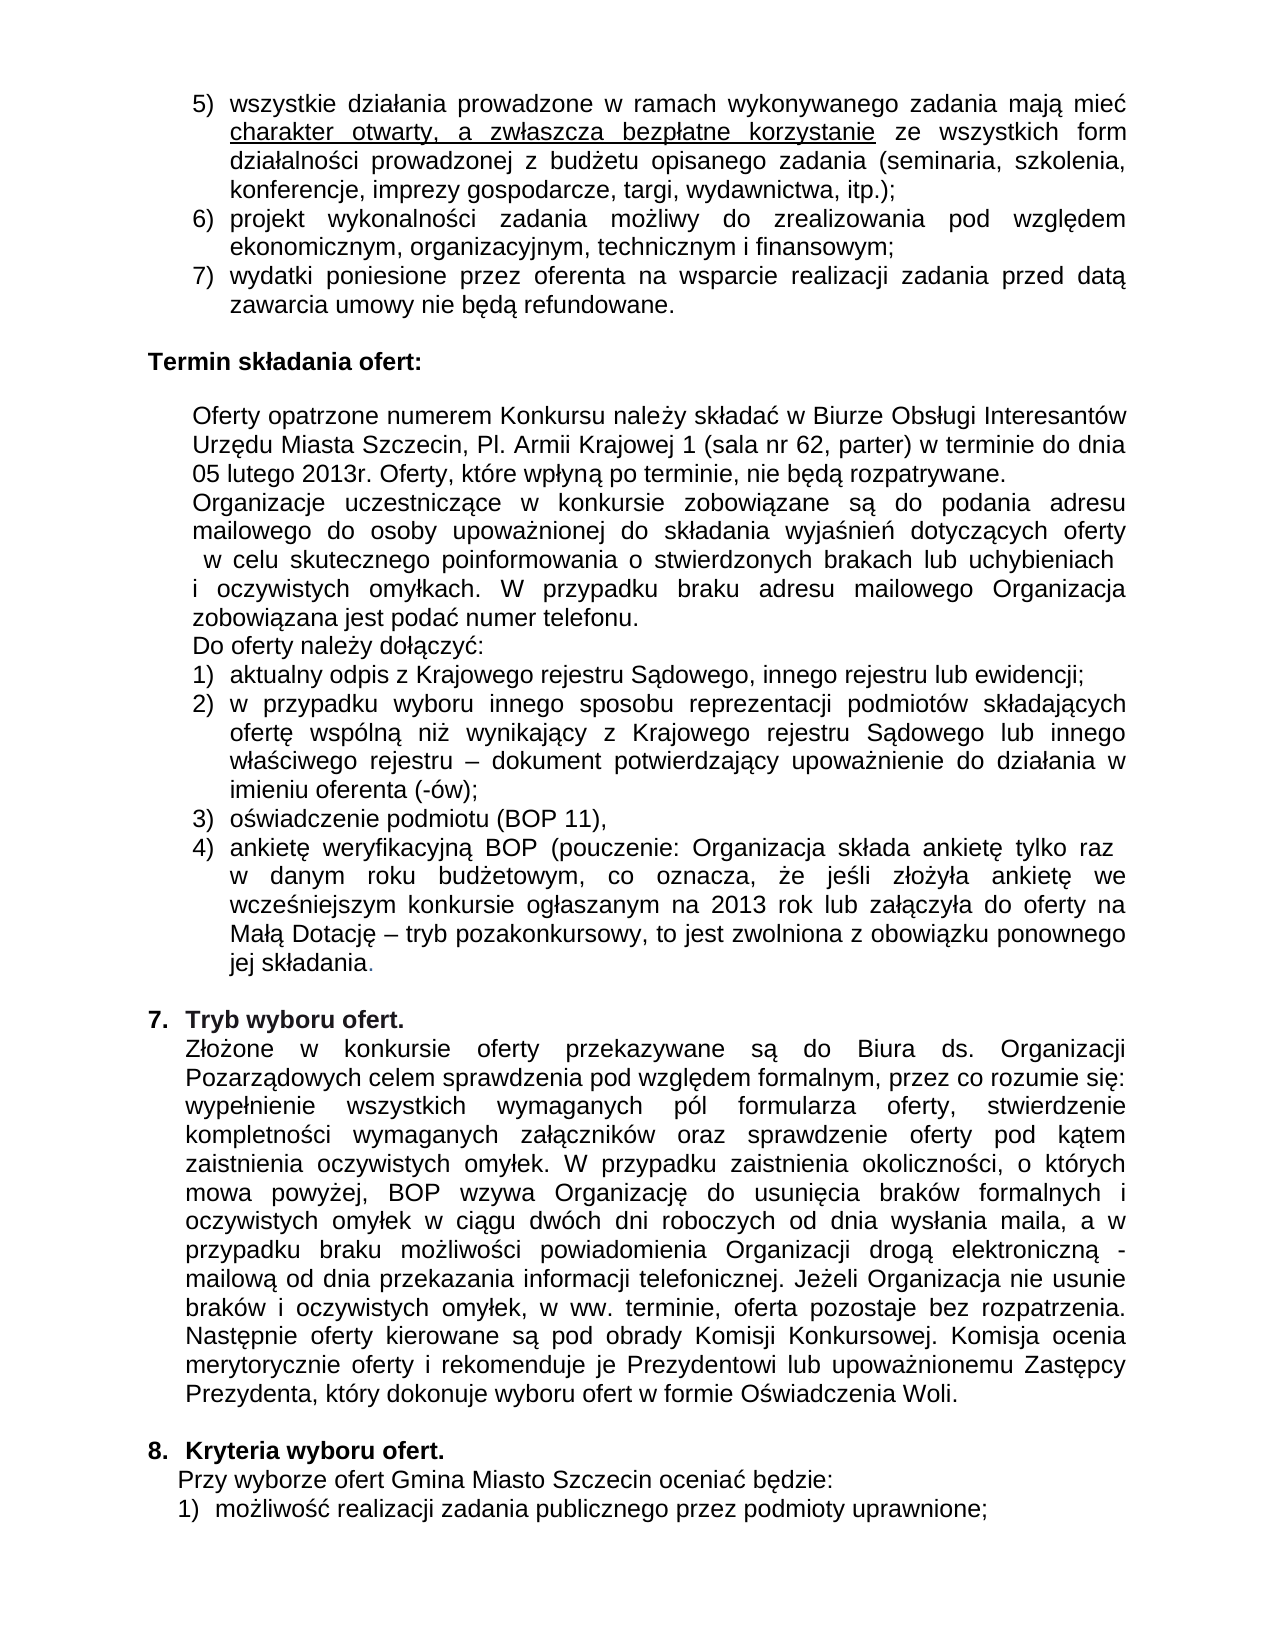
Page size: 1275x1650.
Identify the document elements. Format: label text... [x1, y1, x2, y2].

list wszystkie działania prowadzone w ramach wykonywanego zadania mają mieć charakter otwarty, a zwłaszcza bezpłatne korzystanie ze wszystkich form działalności prowadzonej z budżetu opisanego zadania (seminaria, szkolenia, konferencje, imprezy gospodarcze, targi, wydawnictwa, itp.); [192, 89, 1127, 204]
list w przypadku wyboru innego sposobu reprezentacji podmiotów składających ofertę wspólną niż wynikający z Krajowego rejestru Sądowego lub innego właściwego rejestru – dokument potwierdzający upoważnienie do działania w imieniu oferenta (-ów); [192, 689, 1127, 804]
list ankietę weryfikacyjną BOP (pouczenie: Organizacja składa ankietę tylko raz w danym roku budżetowym, co oznacza, że jeśli złożyła ankietę we wcześniejszym konkursie ogłaszanym na 2013 rok lub załączyła do oferty na Małą Dotację – tryb pozakonkursowy, to jest zwolniona z obowiązku ponownego jej składania. [192, 832, 1127, 976]
list Kryteria wyboru ofert. [148, 1436, 1127, 1465]
list Tryb wyboru ofert. [148, 1005, 1127, 1034]
list oświadczenie podmiotu (BOP 11), [192, 804, 1127, 832]
text Do oferty należy dołączyć: [192, 631, 1127, 660]
list aktualny odpis z Krajowego rejestru Sądowego, innego rejestru lub ewidencji; [192, 660, 1127, 689]
text Przy wyborze ofert Gmina Miasto Szczecin oceniać będzie: [177, 1465, 1127, 1494]
text Organizacje uczestniczące w konkursie zobowiązane są do podania adresu mailowego do osoby upoważnionej do składania wyjaśnień dotyczących oferty w celu skutecznego poinformowania o stwierdzonych brakach lub uchybieniach i oczywistych omyłkach. W przypadku braku adresu mailowego Organizacja zobowiązana jest podać numer telefonu. [192, 487, 1127, 631]
text Termin składania ofert: [148, 347, 1127, 376]
list wydatki poniesione przez oferenta na wsparcie realizacji zadania przed datą zawarcia umowy nie będą refundowane. [192, 261, 1127, 319]
list Złożone w konkursie oferty przekazywane są do Biura ds. Organizacji Pozarządowych celem sprawdzenia pod względem formalnym, przez co rozumie się: wypełnienie wszystkich wymaganych pól formularza oferty, stwierdzenie kompletności wymaganych załączników oraz sprawdzenie oferty pod kątem zaistnienia oczywistych omyłek. W przypadku zaistnienia okoliczności, o których mowa powyżej, BOP wzywa Organizację do usunięcia braków formalnych i oczywistych omyłek w ciągu dwóch dni roboczych od dnia wysłania maila, a w przypadku braku możliwości powiadomienia Organizacji drogą elektroniczną - mailową od dnia przekazania informacji telefonicznej. Jeżeli Organizacja nie usunie braków i oczywistych omyłek, w ww. terminie, oferta pozostaje bez rozpatrzenia. Następnie oferty kierowane są pod obrady Komisji Konkursowej. Komisja ocenia merytorycznie oferty i rekomenduje je Prezydentowi lub upoważnionemu Zastępcy Prezydenta, który dokonuje wyboru ofert w formie Oświadczenia Woli. [185, 1034, 1127, 1407]
text Oferty opatrzone numerem Konkursu należy składać w Biurze Obsługi Interesantów Urzędu Miasta Szczecin, Pl. Armii Krajowej 1 (sala nr 62, parter) w terminie do dnia 05 lutego 2013r. Oferty, które wpłyną po terminie, nie będą rozpatrywane. [192, 401, 1127, 487]
list projekt wykonalności zadania możliwy do zrealizowania pod względem ekonomicznym, organizacyjnym, technicznym i finansowym; [192, 204, 1127, 261]
list możliwość realizacji zadania publicznego przez podmioty uprawnione; [177, 1494, 1127, 1522]
